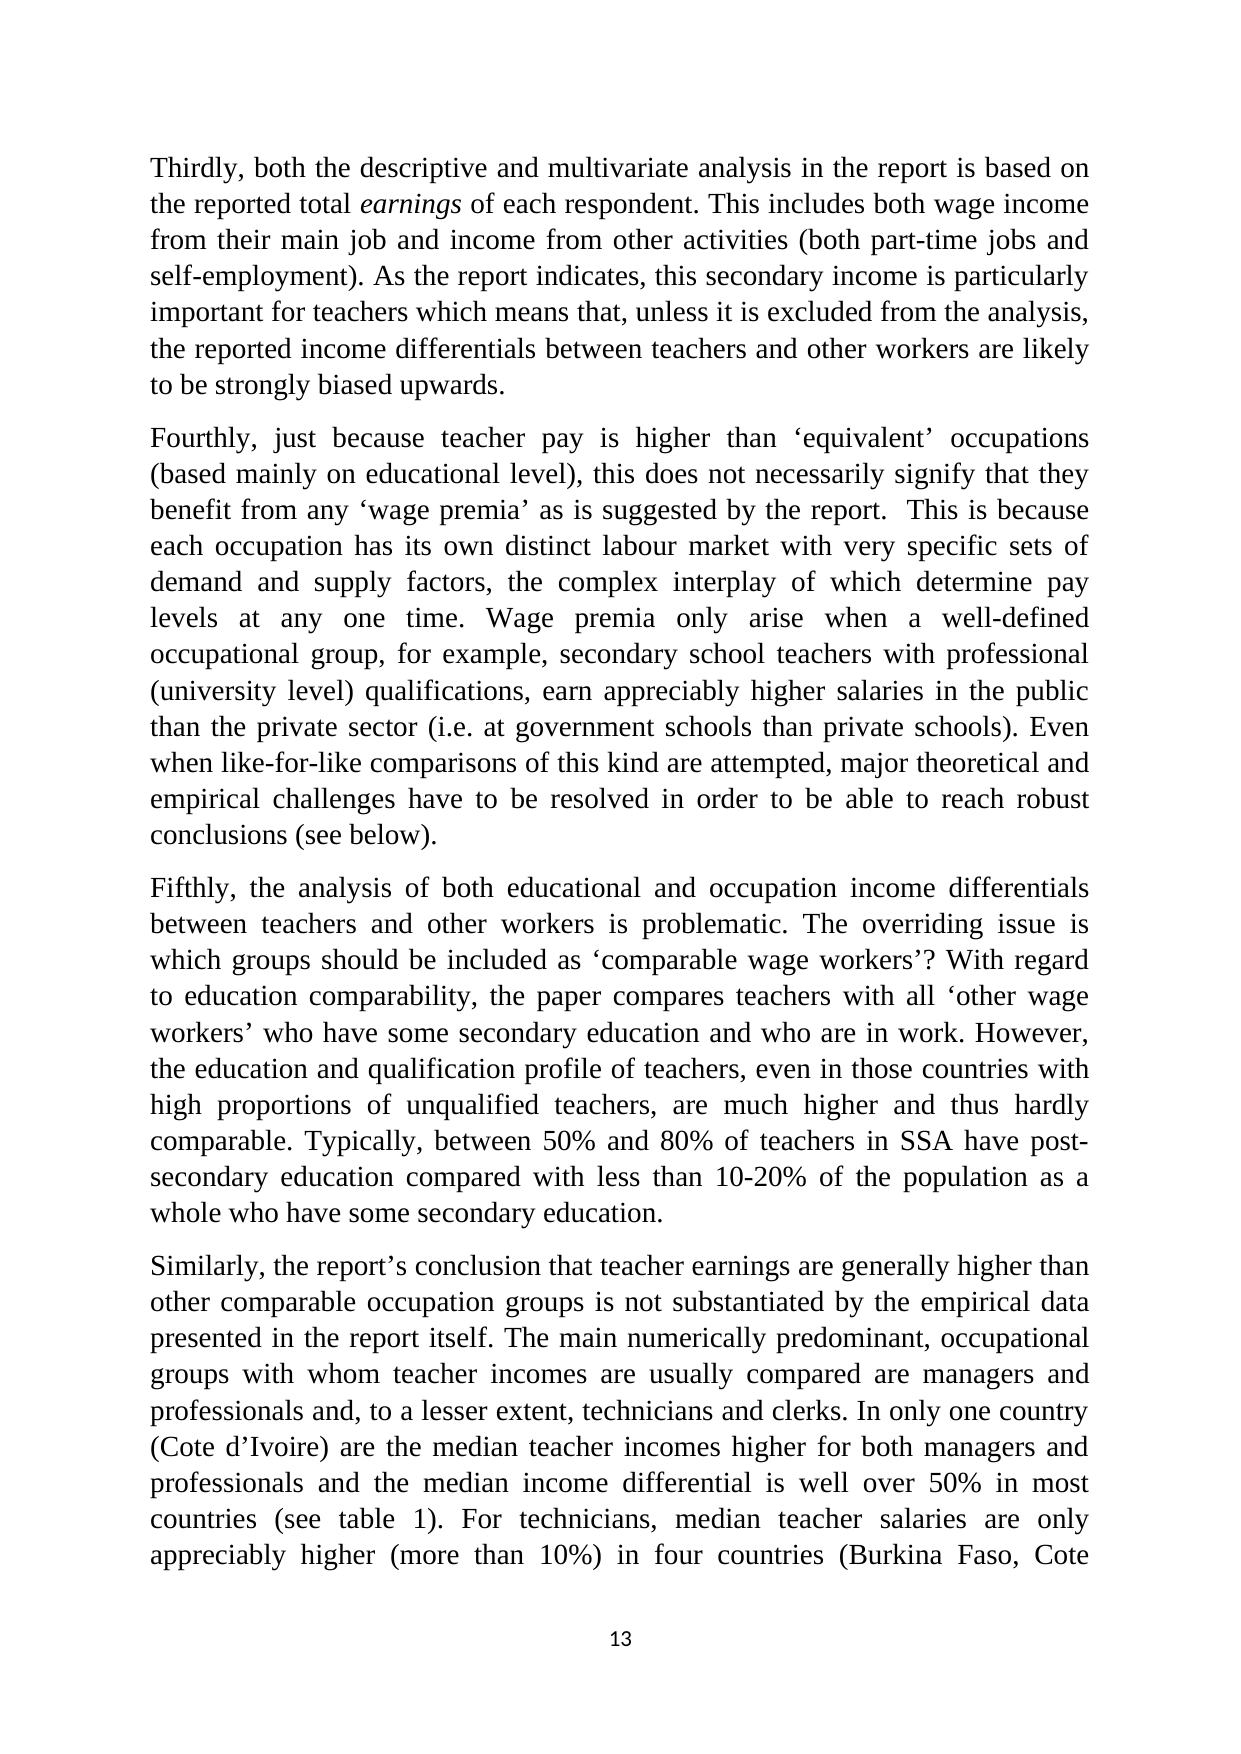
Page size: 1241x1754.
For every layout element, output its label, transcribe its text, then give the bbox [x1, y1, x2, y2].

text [150, 1248, 1090, 1571]
text Fourthly, just because teacher pay is higher than ‘equivalent’ occupations (based mainly on educational level), this does not necessarily signify that they benefit from any ‘wage premia’ as is suggested by the report. This is because each occupation has its own distinct labour market with very specific sets of demand and supply factors, the complex interplay of which determine pay levels at any one time. Wage premia only arise when a well-defined occupational group, for example, secondary school teachers with professional (university level) qualifications, earn appreciably higher salaries in the public than the private sector (i.e. at government schools than private schools). Even when like-for-like comparisons of this kind are attempted, major theoretical and empirical challenges have to be resolved in order to be able to reach robust conclusions (see below). [150, 420, 1090, 851]
text Thirdly, both the descriptive and multivariate analysis in the report is based on the reported total earnings of each respondent. This includes both wage income from their main job and income from other activities (both part-time jobs and self-employment). As the report indicates, this secondary income is particularly important for teachers which means that, unless it is excluded from the analysis, the reported income differentials between teachers and other workers are likely to be strongly biased upwards. [150, 150, 1090, 400]
text Fifthly, the analysis of both educational and occupation income differentials between teachers and other workers is problematic. The overriding issue is which groups should be included as ‘comparable wage workers’? With regard to education comparability, the paper compares teachers with all ‘other wage workers’ who have some secondary education and who are in work. However, the education and qualification profile of teachers, even in those countries with high proportions of unqualified teachers, are much higher and thus hardly comparable. Typically, between 50% and 80% of teachers in SSA have post-secondary education compared with less than 10-20% of the population as a whole who have some secondary education. [150, 870, 1090, 1229]
